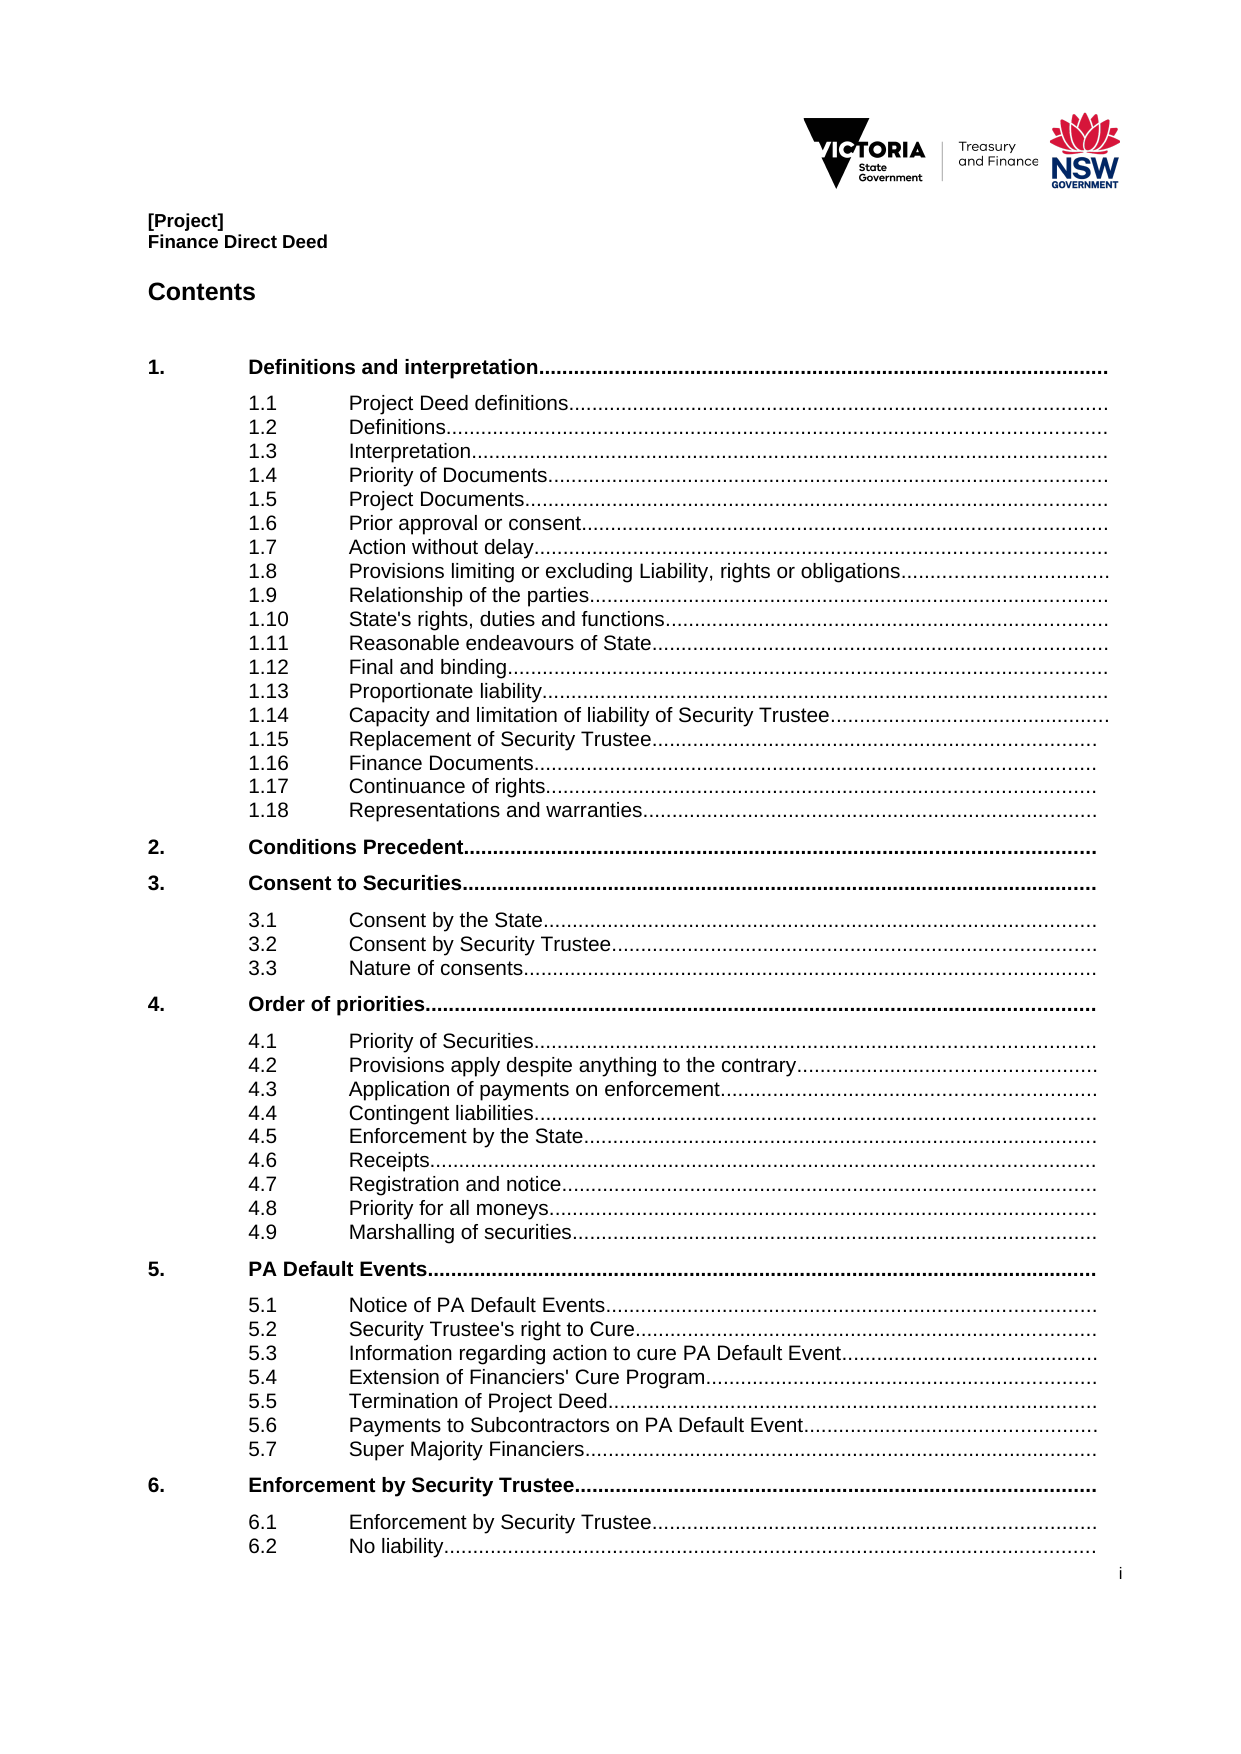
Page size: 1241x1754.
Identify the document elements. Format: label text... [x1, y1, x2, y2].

picture [803, 118, 1039, 189]
picture [1049, 112, 1120, 189]
text Contents [148, 277, 1122, 306]
